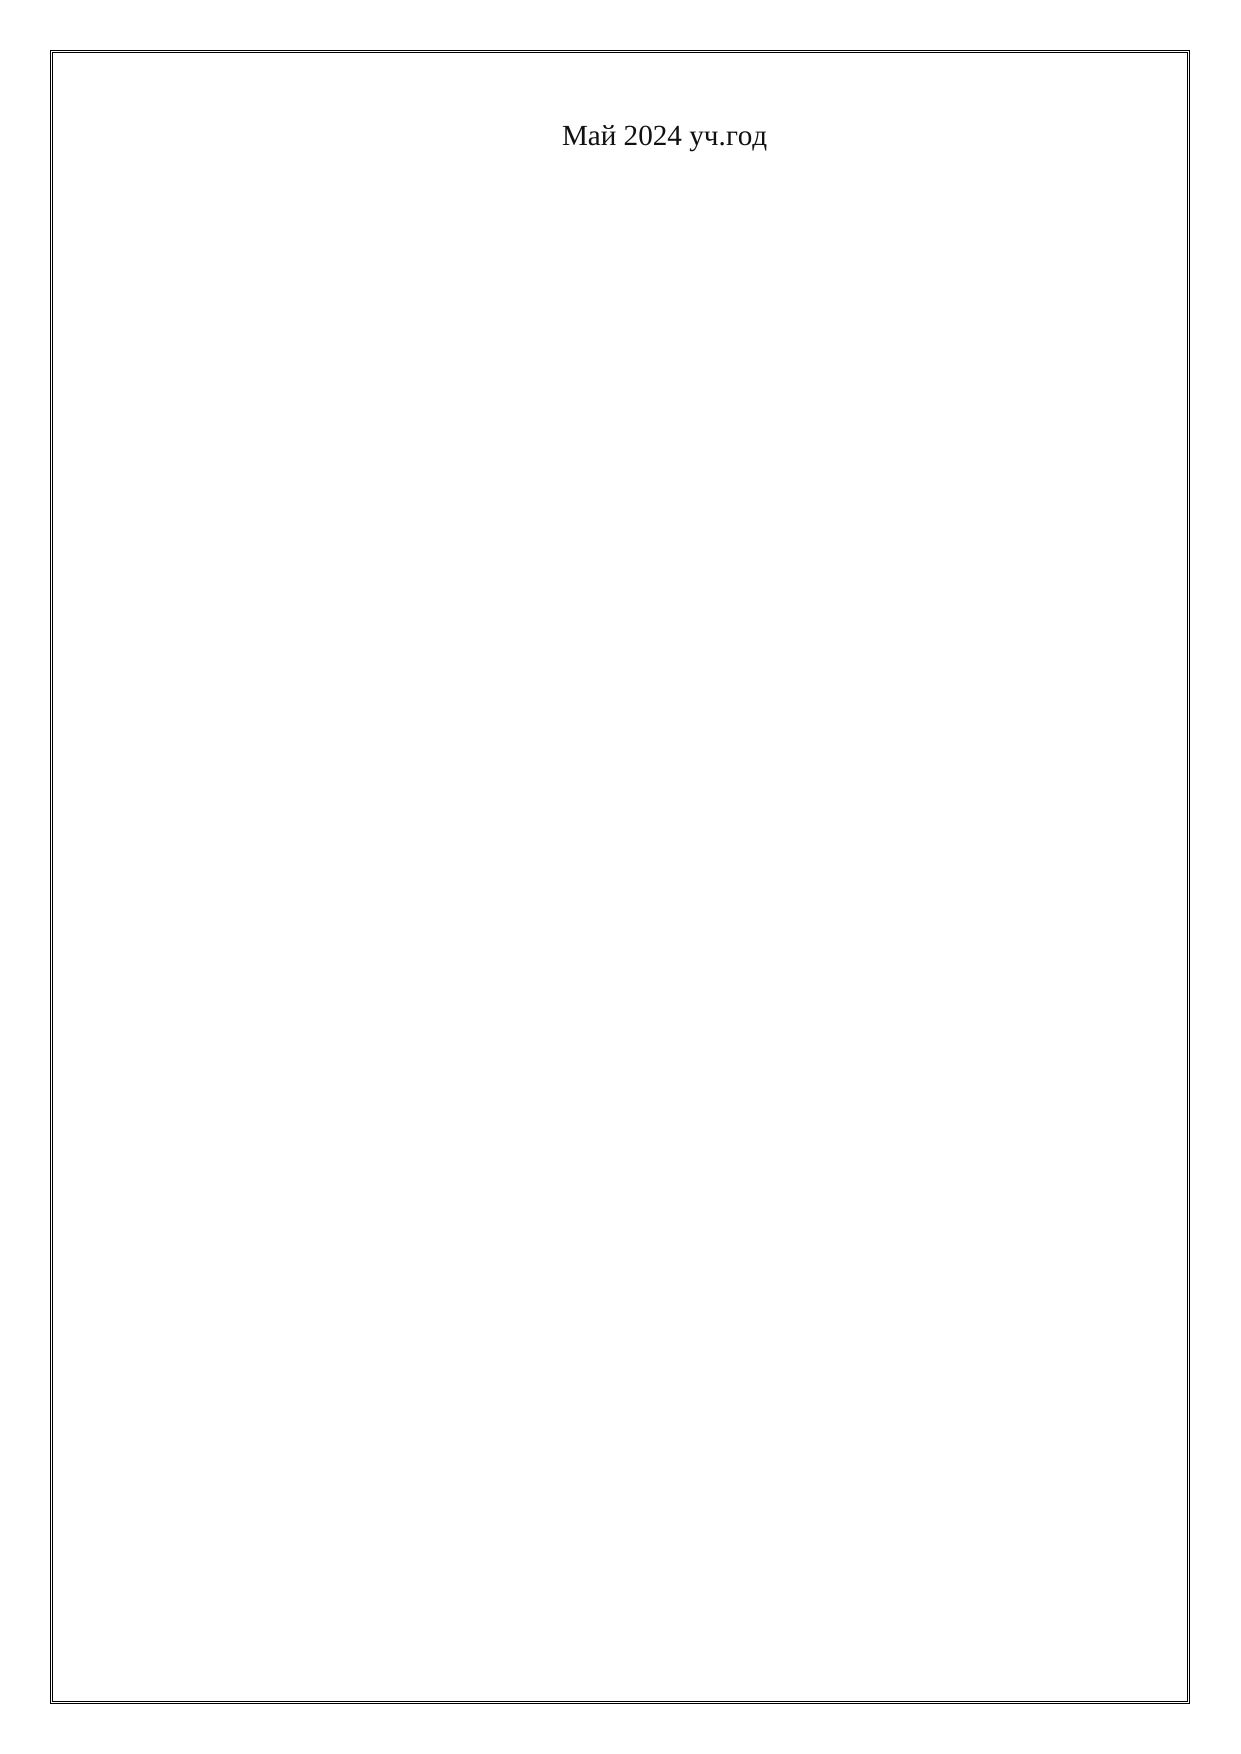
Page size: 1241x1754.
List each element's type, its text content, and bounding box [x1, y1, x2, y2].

text Май 2024 уч.год [177, 118, 1152, 152]
